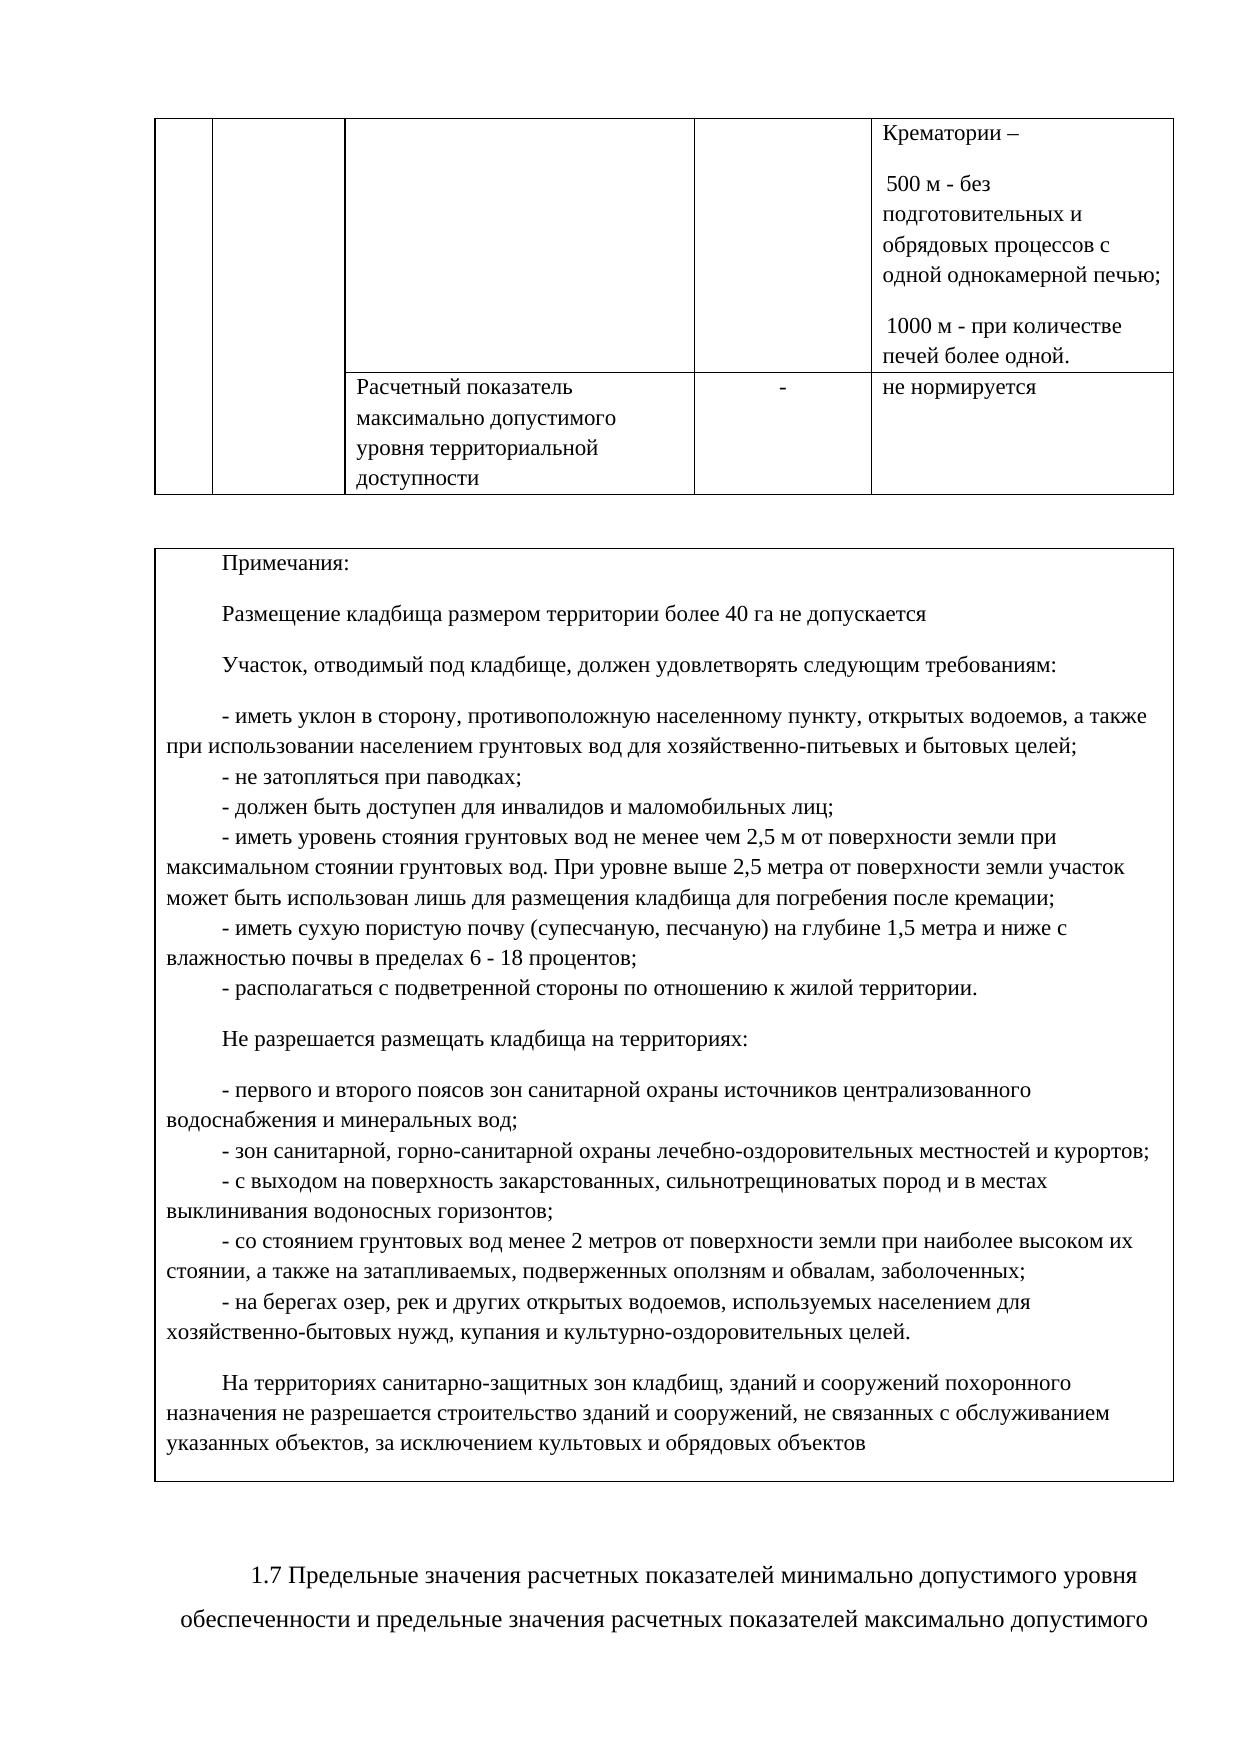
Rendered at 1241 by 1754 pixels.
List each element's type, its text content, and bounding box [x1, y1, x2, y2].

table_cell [695, 119, 871, 372]
table_cell не нормируется [872, 373, 1173, 494]
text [177, 1561, 1152, 1632]
table_cell Расчетный показатель максимально допустимого уровня территориальной доступности [346, 373, 694, 494]
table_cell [346, 119, 694, 372]
table_cell - [695, 373, 871, 494]
table_header Примечания: Размещение кладбища размером территории более 40 га не допускается Участок, отводимый под кладбище, должен удовлетворять следующим требованиям: - иметь уклон в сторону, противоположную населенному пункту, открытых водоемов, а также при использовании населением грунтовых вод для хозяйственно-питьевых и бытовых целей; - не затопляться при паводках; - должен быть доступен для инвалидов и маломобильных лиц; - иметь уровень стояния грунтовых вод не менее чем 2,5 м от поверхности земли при максимальном стоянии грунтовых вод. При уровне выше 2,5 метра от поверхности земли участок может быть использован лишь для размещения кладбища для погребения после кремации; - иметь сухую пористую почву (супесчаную, песчаную) на глубине 1,5 метра и ниже с влажностью почвы в пределах 6 - 18 процентов; - располагаться с подветренной стороны по отношению к жилой территории. Не разрешается размещать кладбища на территориях: - первого и второго поясов зон санитарной охраны источников централизованного водоснабжения и минеральных вод; - зон санитарной, горно-санитарной охраны лечебно-оздоровительных местностей и курортов; - с выходом на поверхность закарстованных, сильнотрещиноватых пород и в местах выклинивания водоносных горизонтов; - со стоянием грунтовых вод менее 2 метров от поверхности земли при наиболее высоком их стоянии, а также на затапливаемых, подверженных оползням и обвалам, заболоченных; - на берегах озер, рек и других открытых водоемов, используемых населением для хозяйственно-бытовых нужд, купания и культурно-оздоровительных целей. На территориях санитарно-защитных зон кладбищ, зданий и сооружений похоронного назначения не разрешается строительство зданий и сооружений, не связанных с обслуживанием указанных объектов, за исключением культовых и обрядовых объектов [156, 549, 1173, 1481]
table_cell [872, 119, 1173, 372]
